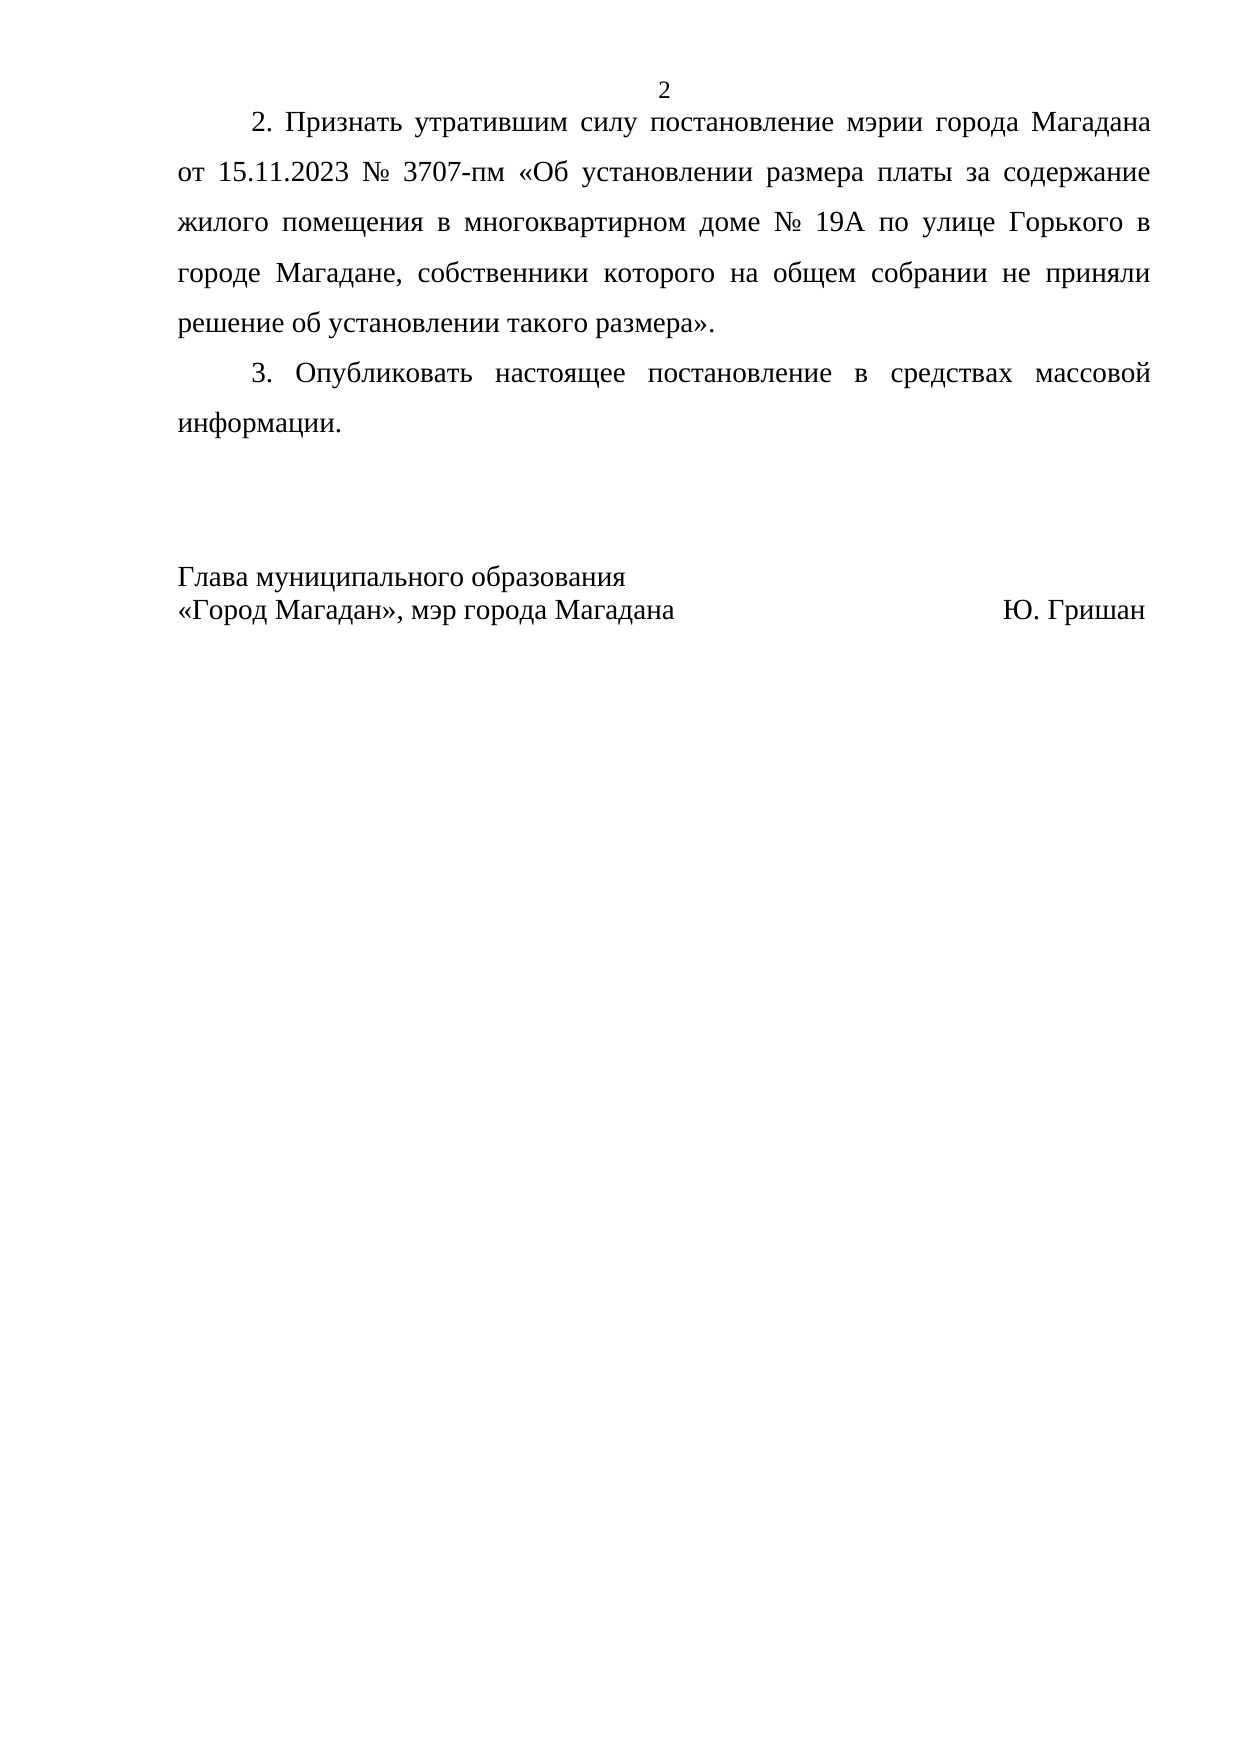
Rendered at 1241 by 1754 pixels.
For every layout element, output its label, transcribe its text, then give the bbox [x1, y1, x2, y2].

text 2. Признать утратившим силу постановление мэрии города Магадана от 15.11.2023 № 3707-пм «Об установлении размера платы за содержание жилого помещения в многоквартирном доме № 19А по улице Горького в городе Магадане, собственники которого на общем собрании не приняли решение об установлении такого размера». [177, 104, 1152, 338]
text «Город Магадан», мэр города Магадана Ю. Гришан [177, 592, 1152, 626]
text 3. Опубликовать настоящее постановление в средствах массовой информации. [177, 355, 1152, 439]
text Глава муниципального образования [177, 559, 1152, 592]
